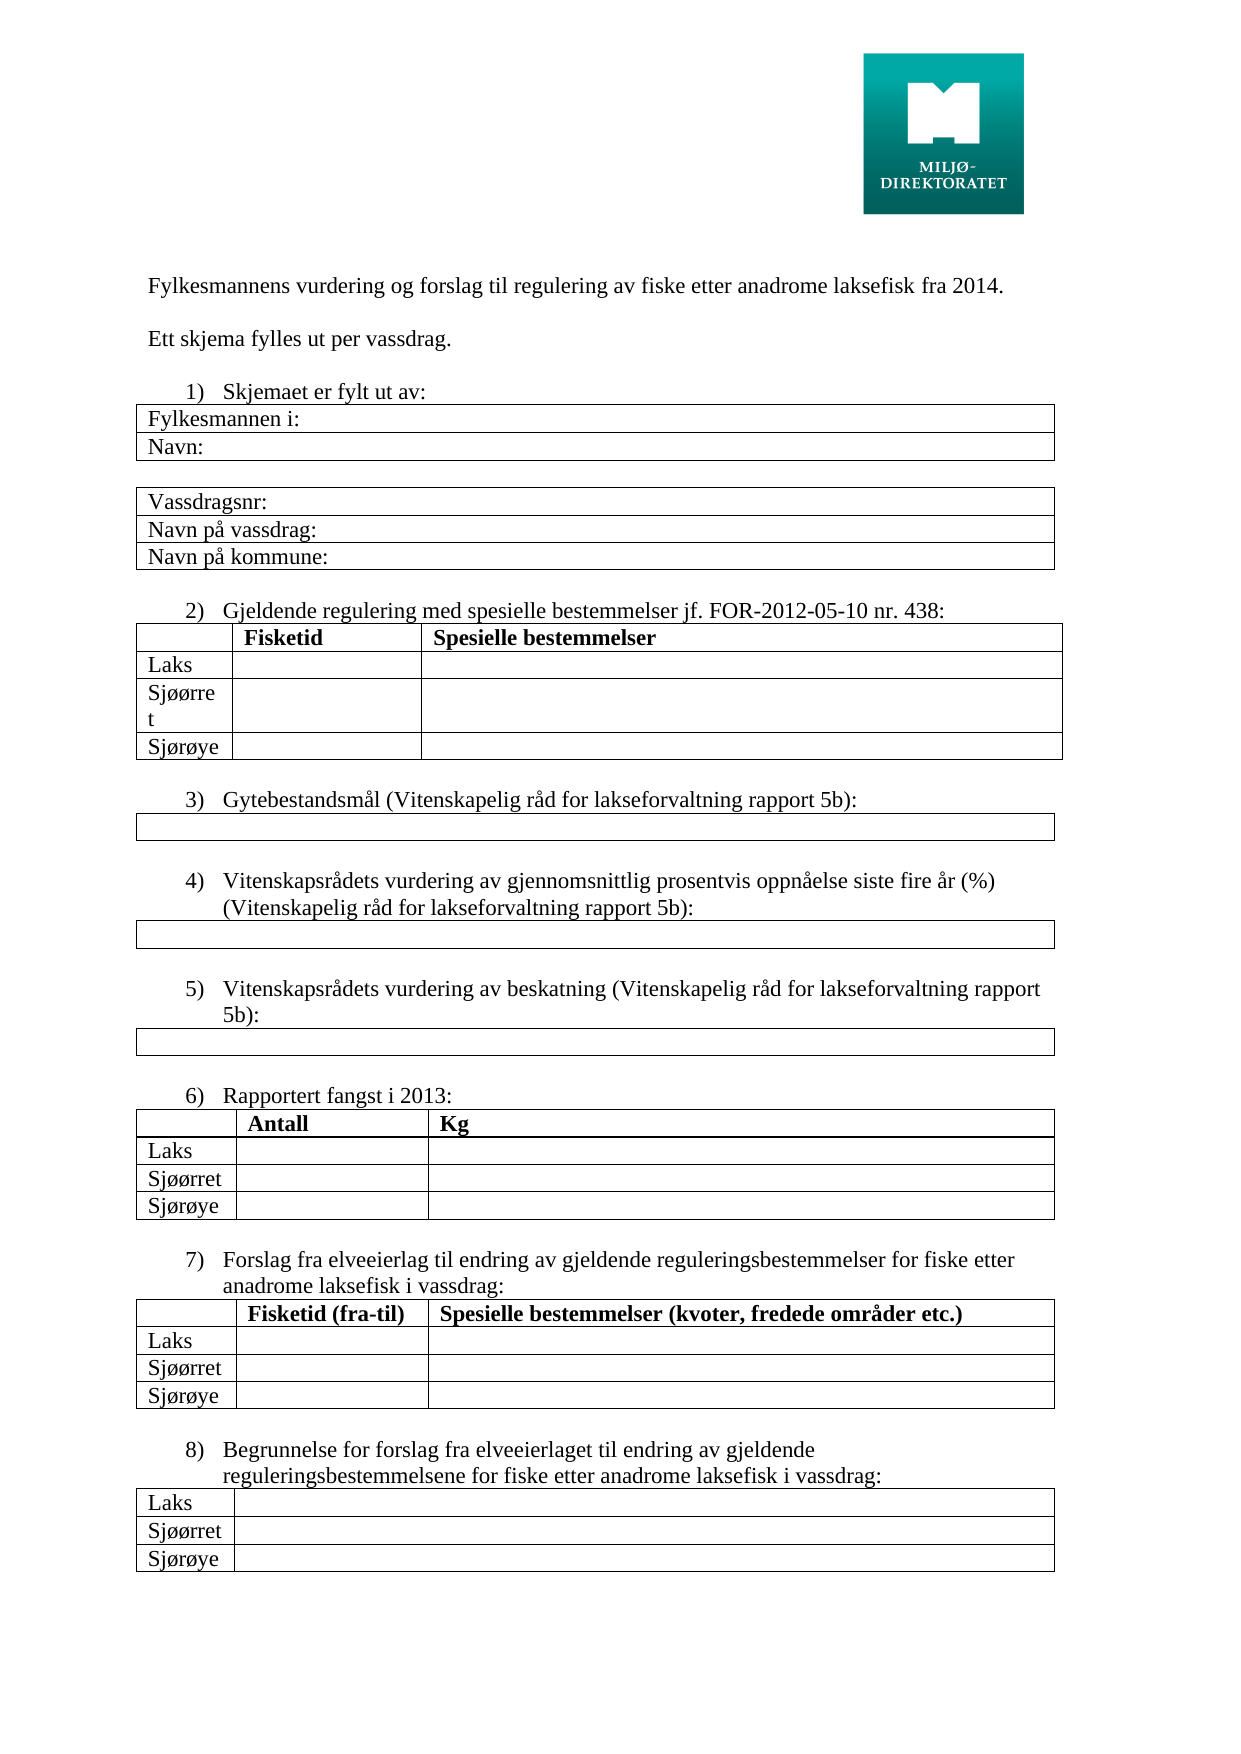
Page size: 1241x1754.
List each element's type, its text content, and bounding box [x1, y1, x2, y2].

table_cell [429, 1355, 1054, 1381]
list Gytebestandsmål (Vitenskapelig råd for lakseforvaltning rapport 5b): [185, 786, 1051, 813]
table_header [137, 624, 232, 651]
table_cell [422, 652, 1062, 678]
table_cell [422, 679, 1062, 732]
table_cell Sjørøye [137, 1545, 234, 1571]
table_cell Sjørøye [137, 1192, 236, 1218]
table_header Fylkesmannen i: [137, 405, 1054, 432]
table_cell [233, 733, 421, 759]
picture [851, 25, 1234, 232]
table_cell Sjøørret [137, 1165, 236, 1191]
table_cell Navn på kommune: [137, 543, 1054, 569]
table_cell [429, 1138, 1054, 1164]
list Gjeldende regulering med spesielle bestemmelser jf. FOR-2012-05-10 nr. 438: [185, 597, 1051, 623]
table_cell Sjøørret [137, 679, 232, 732]
table_cell Laks [137, 652, 232, 678]
table_cell Laks [137, 1327, 236, 1353]
table_cell [429, 1382, 1054, 1408]
table_header Kg [429, 1110, 1054, 1136]
table_cell [429, 1165, 1054, 1191]
table_cell Navn: [137, 433, 1054, 460]
table_header Spesielle bestemmelser (kvoter, fredede områder etc.) [429, 1300, 1054, 1326]
table_cell [237, 1165, 428, 1191]
table_header Antall [237, 1110, 428, 1136]
table_header Spesielle bestemmelser [422, 624, 1062, 651]
table_cell Sjøørret [137, 1355, 236, 1381]
table_header [137, 1029, 1054, 1055]
table_cell [233, 679, 421, 732]
table_cell Sjørøye [137, 1382, 236, 1408]
table_cell [429, 1192, 1054, 1218]
list Vitenskapsrådets vurdering av beskatning (Vitenskapelig råd for lakseforvaltning rapport 5b): [185, 975, 1051, 1028]
list Vitenskapsrådets vurdering av gjennomsnittlig prosentvis oppnåelse siste fire år (%) (Vitenskapelig råd for lakseforvaltning rapport 5b): [185, 868, 1051, 920]
list Forslag fra elveeierlag til endring av gjeldende reguleringsbestemmelser for fiske etter anadrome laksefisk i vassdrag: [185, 1246, 1051, 1299]
table_cell [237, 1327, 428, 1353]
table_header [137, 921, 1054, 948]
table_cell Navn på vassdrag: [137, 516, 1054, 542]
text Fylkesmannens vurdering og forslag til regulering av fiske etter anadrome laksefisk fra 2014. [148, 272, 1051, 299]
list Skjemaet er fylt ut av: [185, 378, 1051, 404]
table_header Fisketid [233, 624, 421, 651]
text Ett skjema fylles ut per vassdrag. [148, 325, 1051, 352]
table_cell [235, 1517, 1054, 1544]
table_cell [237, 1355, 428, 1381]
table_cell [235, 1545, 1054, 1571]
table_header Fisketid (fra-til) [237, 1300, 428, 1326]
table_header [235, 1489, 1054, 1516]
list Rapportert fangst i 2013: [185, 1083, 1051, 1109]
table_header [137, 814, 1054, 840]
table_cell [237, 1192, 428, 1218]
list Begrunnelse for forslag fra elveeierlaget til endring av gjeldende reguleringsbestemmelsene for fiske etter anadrome laksefisk i vassdrag: [185, 1436, 1051, 1488]
table_cell Sjørøye [137, 733, 232, 759]
table_header [137, 1300, 236, 1326]
table_header Vassdragsnr: [137, 488, 1054, 514]
table_cell [233, 652, 421, 678]
table_cell [237, 1382, 428, 1408]
table_cell [422, 733, 1062, 759]
table_cell [429, 1327, 1054, 1353]
table_cell [237, 1138, 428, 1164]
table_cell Sjøørret [137, 1517, 234, 1544]
table_cell Laks [137, 1138, 236, 1164]
table_header [137, 1110, 236, 1136]
table_header Laks [137, 1489, 234, 1516]
